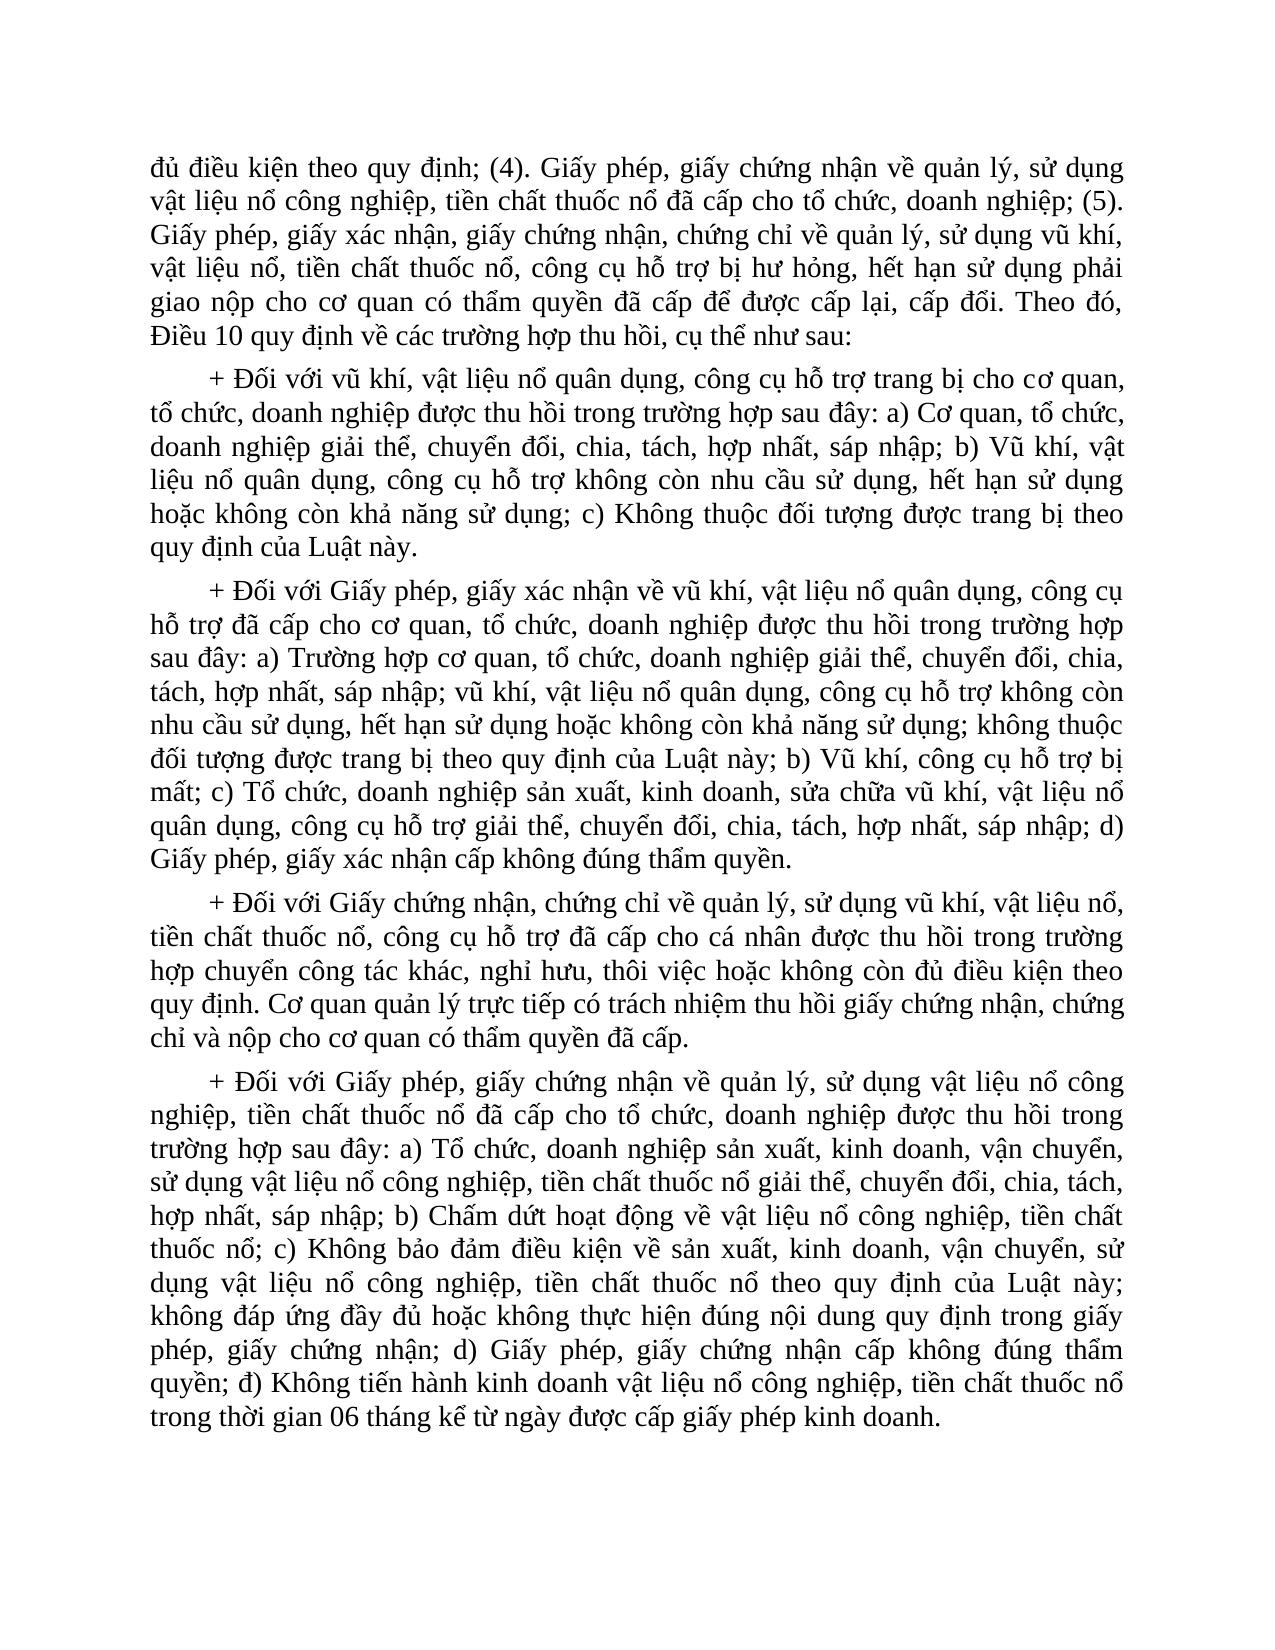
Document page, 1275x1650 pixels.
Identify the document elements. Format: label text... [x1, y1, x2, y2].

text + Đối với vũ khí, vật liệu nổ quân dụng, công cụ hỗ trợ trang bị cho cơ quan, tổ chức, doanh nghiệp được thu hồi trong trường hợp sau đây: a) Cơ quan, tổ chức, doanh nghiệp giải thể, chuyển đổi, chia, tách, hợp nhất, sáp nhập; b) Vũ khí, vật liệu nổ quân dụng, công cụ hỗ trợ không còn nhu cầu sử dụng, hết hạn sử dụng hoặc không còn khả năng sử dụng; c) Không thuộc đối tượng được trang bị theo quy định của Luật này. [150, 362, 1125, 563]
text + Đối với Giấy phép, giấy xác nhận về vũ khí, vật liệu nổ quân dụng, công cụ hỗ trợ đã cấp cho cơ quan, tổ chức, doanh nghiệp được thu hồi trong trường hợp sau đây: a) Trường hợp cơ quan, tổ chức, doanh nghiệp giải thể, chuyển đổi, chia, tách, hợp nhất, sáp nhập; vũ khí, vật liệu nổ quân dụng, công cụ hỗ trợ không còn nhu cầu sử dụng, hết hạn sử dụng hoặc không còn khả năng sử dụng; không thuộc đối tượng được trang bị theo quy định của Luật này; b) Vũ khí, công cụ hỗ trợ bị mất; c) Tổ chức, doanh nghiệp sản xuất, kinh doanh, sửa chữa vũ khí, vật liệu nổ quân dụng, công cụ hỗ trợ giải thể, chuyển đổi, chia, tách, hợp nhất, sáp nhập; d) Giấy phép, giấy xác nhận cấp không đúng thẩm quyền. [150, 573, 1125, 875]
text + Đối với Giấy chứng nhận, chứng chỉ về quản lý, sử dụng vũ khí, vật liệu nổ, tiền chất thuốc nổ, công cụ hỗ trợ đã cấp cho cá nhân được thu hồi trong trường hợp chuyển công tác khác, nghỉ hưu, thôi việc hoặc không còn đủ điều kiện theo quy định. Cơ quan quản lý trực tiếp có trách nhiệm thu hồi giấy chứng nhận, chứng chỉ và nộp cho cơ quan có thẩm quyền đã cấp. [150, 886, 1125, 1053]
text + Đối với Giấy phép, giấy chứng nhận về quản lý, sử dụng vật liệu nổ công nghiệp, tiền chất thuốc nổ đã cấp cho tổ chức, doanh nghiệp được thu hồi trong trường hợp sau đây: a) Tổ chức, doanh nghiệp sản xuất, kinh doanh, vận chuyển, sử dụng vật liệu nổ công nghiệp, tiền chất thuốc nổ giải thể, chuyển đổi, chia, tách, hợp nhất, sáp nhập; b) Chấm dứt hoạt động về vật liệu nổ công nghiệp, tiền chất thuốc nổ; c) Không bảo đảm điều kiện về sản xuất, kinh doanh, vận chuyển, sử dụng vật liệu nổ công nghiệp, tiền chất thuốc nổ theo quy định của Luật này; không đáp ứng đầy đủ hoặc không thực hiện đúng nội dung quy định trong giấy phép, giấy chứng nhận; d) Giấy phép, giấy chứng nhận cấp không đúng thẩm quyền; đ) Không tiến hành kinh doanh vật liệu nổ công nghiệp, tiền chất thuốc nổ trong thời gian 06 tháng kể từ ngày được cấp giấy phép kinh doanh. [150, 1064, 1125, 1433]
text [150, 150, 1125, 351]
